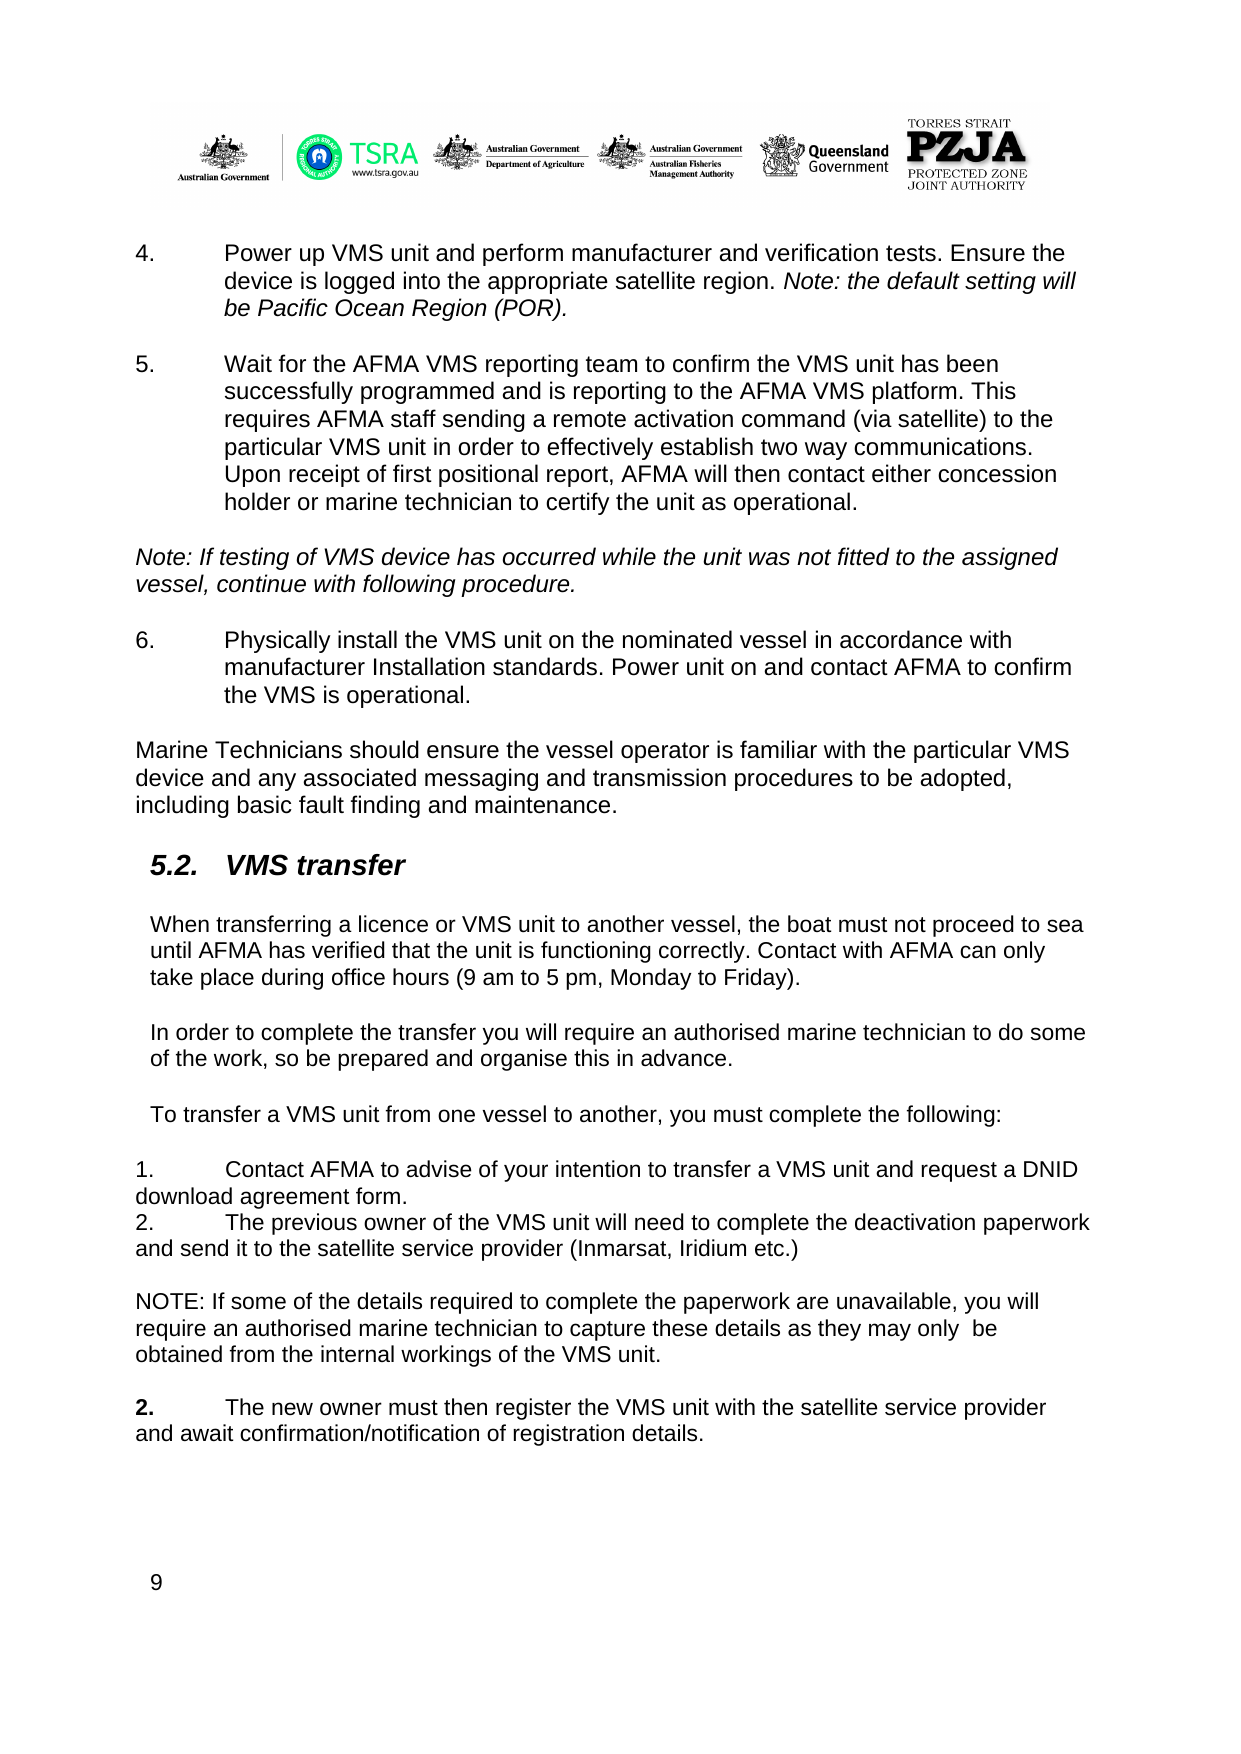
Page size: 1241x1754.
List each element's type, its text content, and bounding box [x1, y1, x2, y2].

list Physically install the VMS unit on the nominated vessel in accordance with manufacturer Installation standards. Power unit on and contact AFMA to confirm the VMS is operational. [135, 626, 1090, 708]
list The new owner must then register the VMS unit with the satellite service provider and await confirmation/notification of registration details. [135, 1393, 1090, 1446]
text To transfer a VMS unit from one vessel to another, you must complete the following: [150, 1101, 1090, 1127]
list NOTE: If some of the details required to complete the paperwork are unavailable, you will require an authorised marine technician to capture these details as they may only be obtained from the internal workings of the VMS unit. [135, 1288, 1090, 1367]
list Contact AFMA to advise of your intention to transfer a VMS unit and request a DNID download agreement form. [135, 1156, 1090, 1209]
text In order to complete the transfer you will require an authorised marine technician to do some of the work, so be prepared and organise this in advance. [150, 1019, 1090, 1072]
list Wait for the AFMA VMS reporting team to confirm the VMS unit has been successfully programmed and is reporting to the AFMA VMS platform. This requires AFMA staff sending a remote activation command (via satellite) to the particular VMS unit in order to effectively establish two way communications. Upon receipt of first positional report, AFMA will then contact either concession holder or marine technician to certify the unit as operational. [135, 349, 1090, 515]
text Marine Technicians should ensure the vessel operator is familiar with the particular VMS device and any associated messaging and transmission procedures to be adopted, including basic fault finding and maintenance. [135, 736, 1090, 819]
text When transferring a licence or VMS unit to another vessel, the boat must not proceed to sea until AFMA has verified that the unit is functioning correctly. Contact with AFMA can only take place during office hours (9 am to 5 pm, Monday to Friday). [150, 911, 1090, 990]
list 2. The previous owner of the VMS unit will need to complete the deactivation paperwork and send it to the satellite service provider (Inmarsat, Iridium etc.) [135, 1209, 1090, 1262]
text Note: If testing of VMS device has occurred while the unit was not fitted to the assigned vessel, continue with following procedure. [135, 543, 1090, 598]
list Power up VMS unit and perform manufacturer and verification tests. Ensure the device is logged into the appropriate satellite region. Note: the default setting will be Pacific Ocean Region (POR). [135, 239, 1090, 322]
picture [150, 102, 1050, 210]
subtitle VMS transfer [150, 848, 1090, 882]
